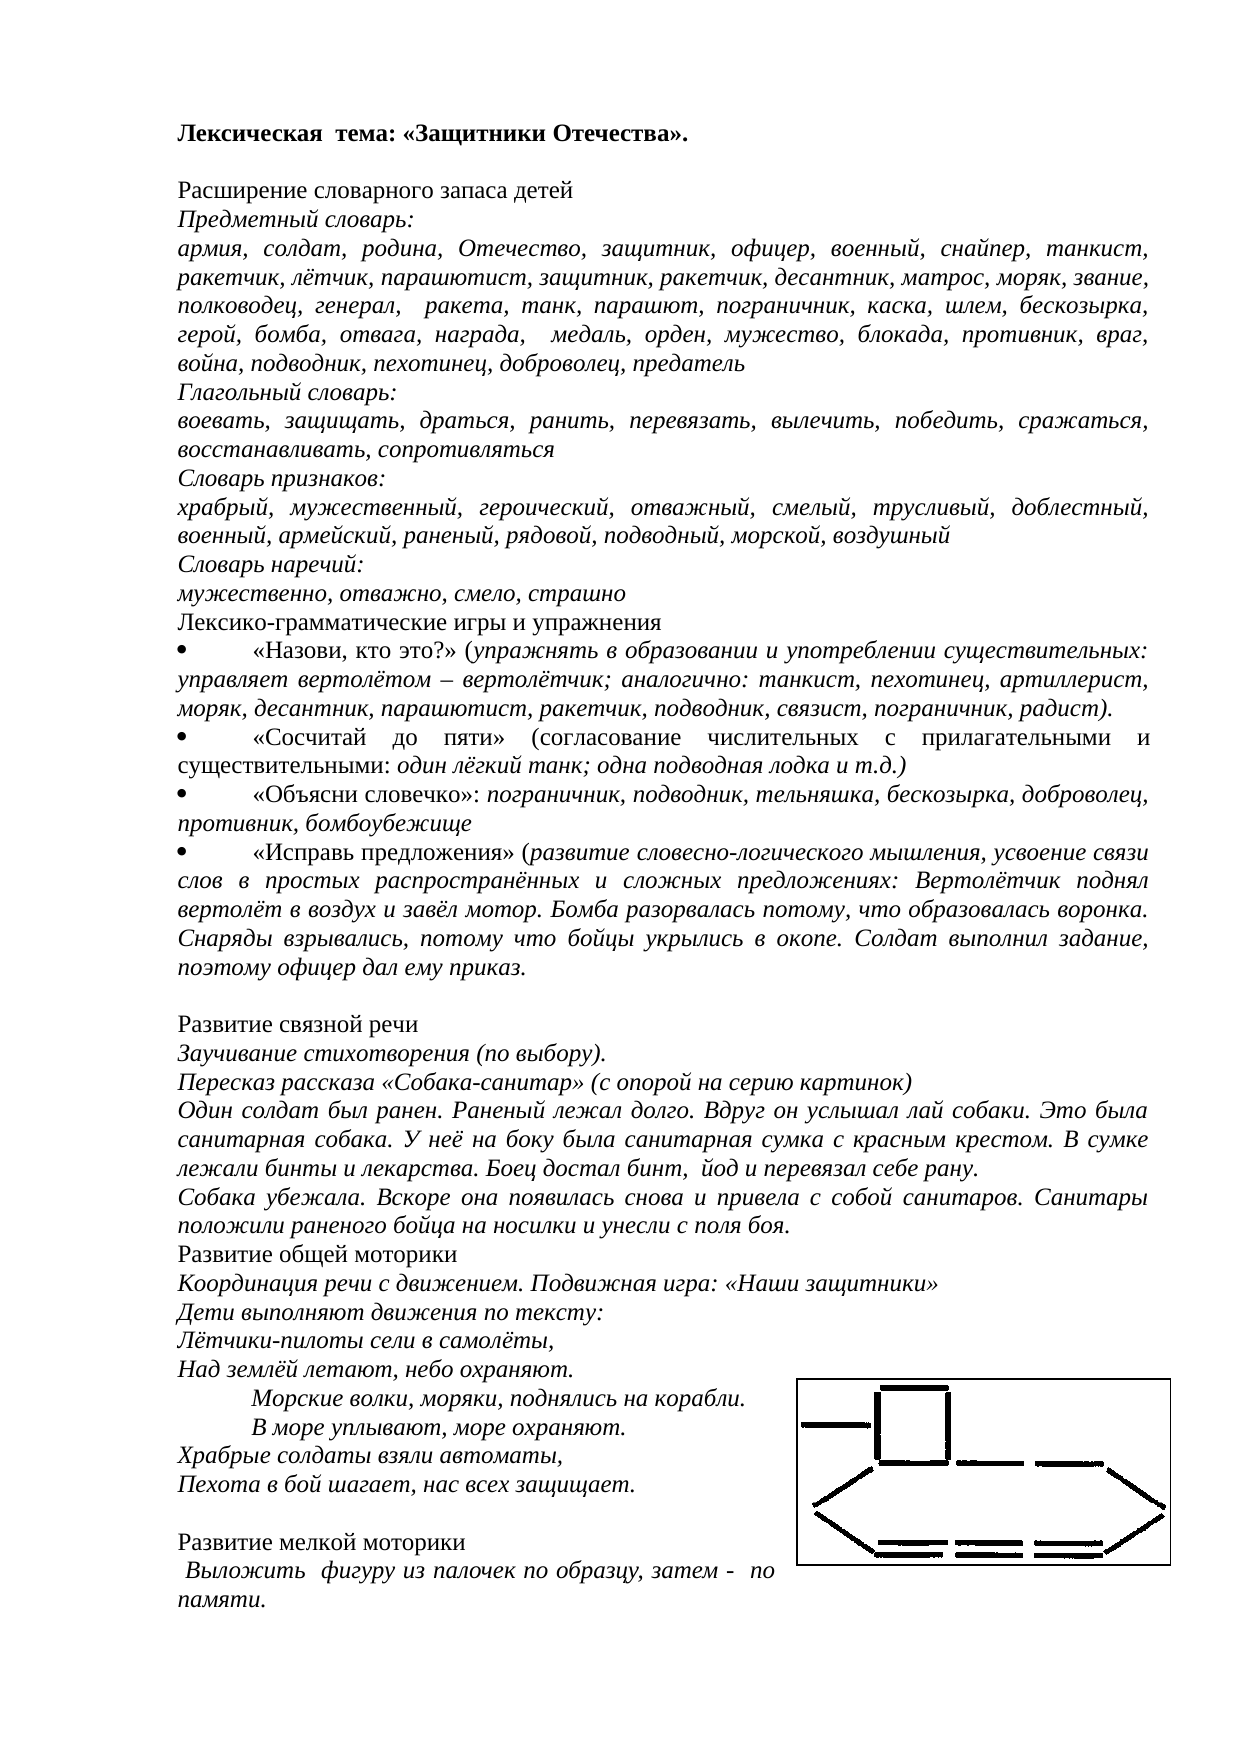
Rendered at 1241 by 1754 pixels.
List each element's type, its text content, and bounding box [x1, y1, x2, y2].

text Один солдат был ранен. Раненый лежал долго. Вдруг он услышал лай собаки. Это была санитарная собака. У неё на боку была санитарная сумка с красным крестом. В сумке лежали бинты и лекарства. Боец достал бинт, йод и перевязал себе рану. [177, 1096, 1152, 1182]
text Лексико-грамматические игры и упражнения [177, 607, 1152, 636]
list «Назови, кто это?» (упражнять в образовании и употреблении существительных: управляет вертолётом – вертолётчик; аналогично: танкист, пехотинец, артиллерист, моряк, десантник, парашютист, ракетчик, подводник, связист, пограничник, радист). [177, 636, 1152, 722]
picture [798, 1380, 1170, 1564]
text Выложить фигуру из палочек по образцу, затем - по памяти. [177, 1556, 1152, 1613]
text воевать, защищать, драться, ранить, перевязать, вылечить, победить, сражаться, восстанавливать, сопротивляться [177, 406, 1152, 463]
text В море уплывают, море охраняют. [177, 1412, 796, 1441]
list «Исправь предложения» (развитие словесно-логического мышления, усвоение связи слов в простых распространённых и сложных предложениях: Вертолётчик поднял вертолёт в воздух и завёл мотор. Бомба разорвалась потому, что образовалась воронка. Снаряды взрывались, потому что бойцы укрылись в окопе. Солдат выполнил задание, поэтому офицер дал ему приказ. [177, 837, 1152, 981]
text Словарь наречий: [177, 549, 1152, 578]
text Расширение словарного запаса детей [177, 176, 1152, 204]
text Собака убежала. Вскоре она появилась снова и привела с собой санитаров. Санитары положили раненого бойца на носилки и унесли с поля боя. [177, 1182, 1152, 1239]
text армия, солдат, родина, Отечество, защитник, офицер, военный, снайпер, танкист, ракетчик, лётчик, парашютист, защитник, ракетчик, десантник, матрос, моряк, звание, полководец, генерал, ракета, танк, парашют, пограничник, каска, шлем, бескозырка, герой, бомба, отвага, награда, медаль, орден, мужество, блокада, противник, враг, война, подводник, пехотинец, доброволец, предатель [177, 233, 1152, 377]
text Пересказ рассказа «Собака-санитар» (с опорой на серию картинок) [177, 1067, 1152, 1096]
text Глагольный словарь: [177, 377, 1152, 406]
text Развитие связной речи [177, 1009, 1152, 1038]
text Развитие общей моторики [177, 1239, 1152, 1268]
text храбрый, мужественный, героический, отважный, смелый, трусливый, доблестный, военный, армейский, раненый, рядовой, подводный, морской, воздушный [177, 492, 1152, 549]
text Заучивание стихотворения (по выбору). [177, 1038, 1152, 1067]
text Пехота в бой шагает, нас всех защищает. [177, 1469, 796, 1498]
text Развитие мелкой моторики [177, 1527, 796, 1556]
text Храбрые солдаты взяли автоматы, [177, 1441, 796, 1469]
list «Объясни словечко»: пограничник, подводник, тельняшка, бескозырка, доброволец, противник, бомбоубежище [177, 779, 1152, 837]
text мужественно, отважно, смело, страшно [177, 578, 1152, 607]
text Словарь признаков: [177, 463, 1152, 492]
text Лётчики-пилоты сели в самолёты, [177, 1326, 1152, 1354]
text Координация речи с движением. Подвижная игра: «Наши защитники» [177, 1268, 1152, 1297]
text Дети выполняют движения по тексту: [177, 1297, 1152, 1326]
text Над землёй летают, небо охраняют. [177, 1354, 1152, 1383]
text Предметный словарь: [177, 204, 1152, 233]
list «Сосчитай до пяти» (согласование числительных с прилагательными и существительными: один лёгкий танк; одна подводная лодка и т.д.) [177, 722, 1152, 779]
text Морские волки, моряки, поднялись на корабли. [177, 1383, 796, 1412]
subtitle Лексическая тема: «Защитники Отечества». [177, 118, 1152, 147]
